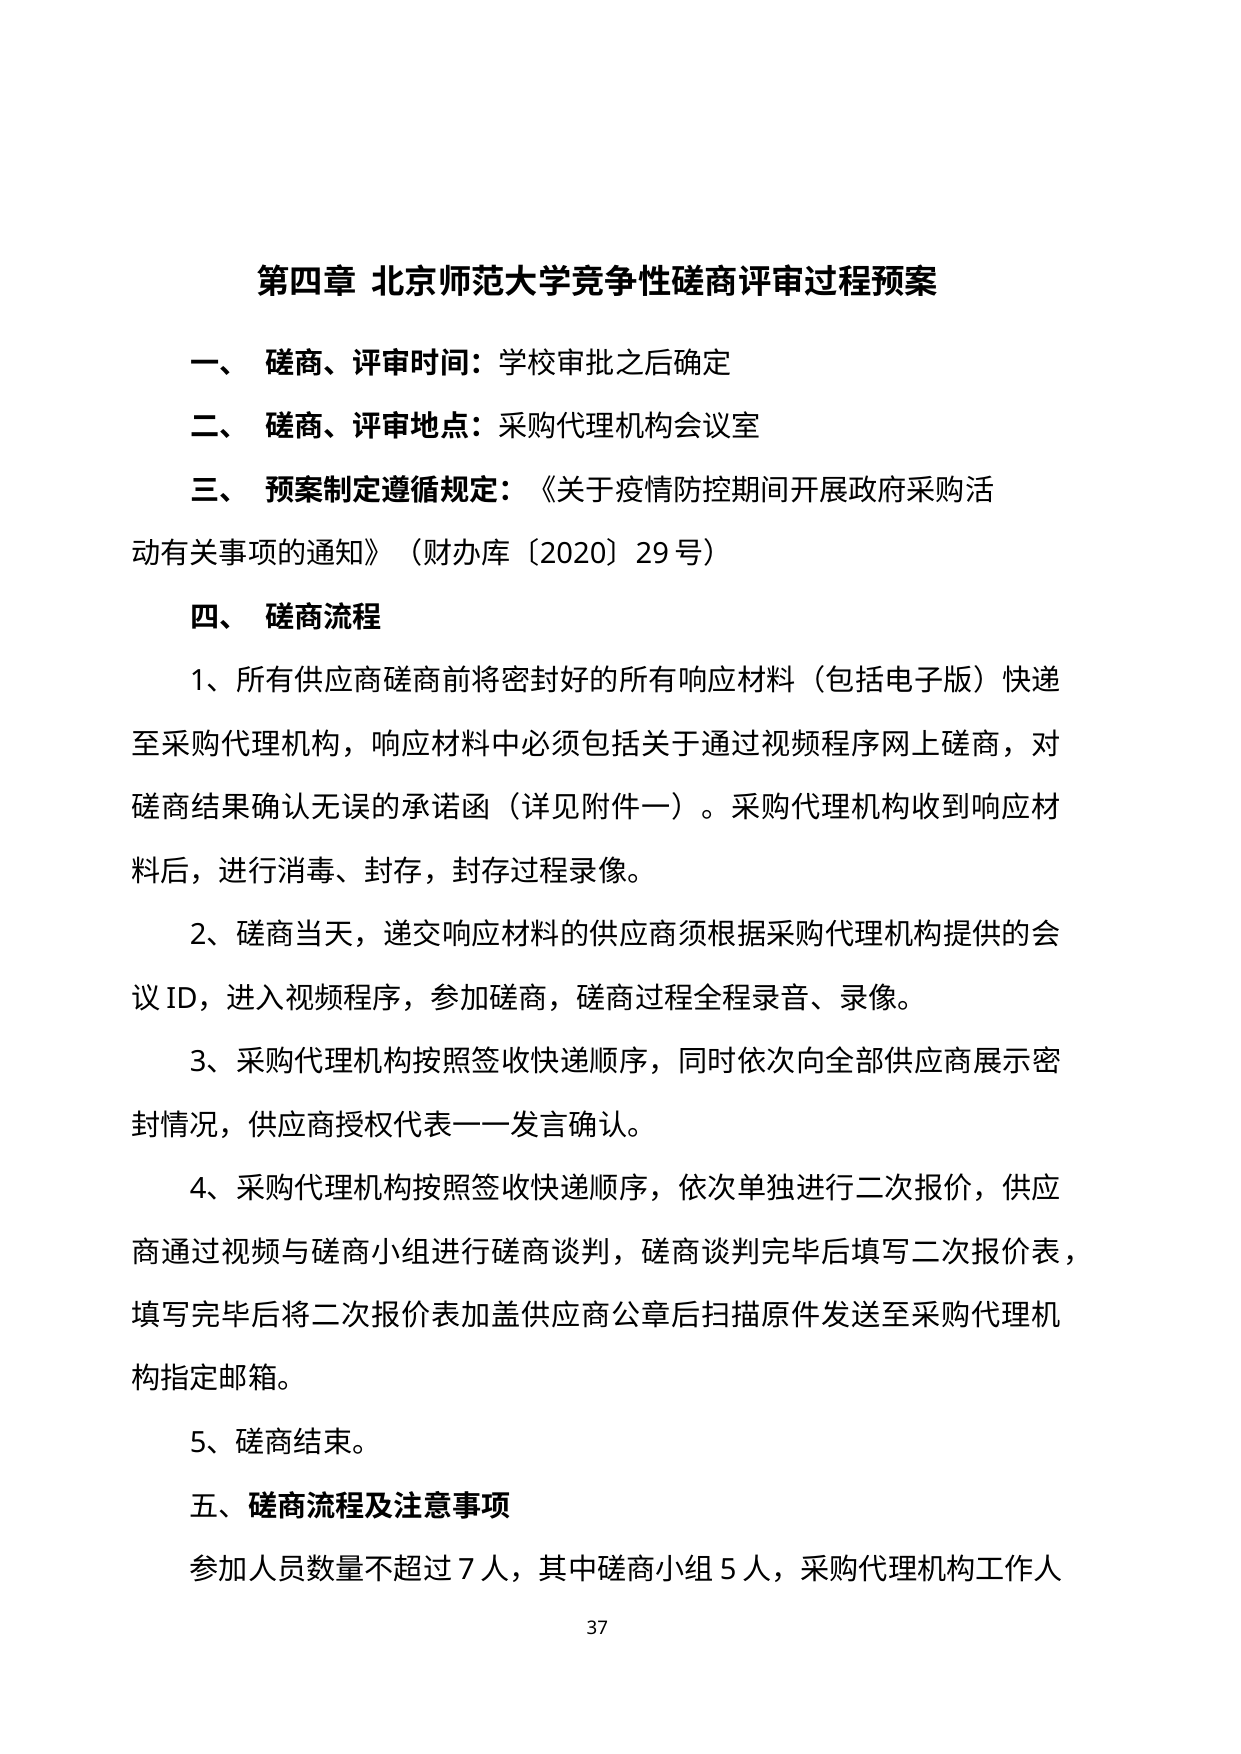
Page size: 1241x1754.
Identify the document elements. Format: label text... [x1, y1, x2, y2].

text 2、磋商当天，递交响应材料的供应商须根据采购代理机构提供的会议ID，进入视频程序，参加磋商，磋商过程全程录音、录像。 [131, 911, 1063, 1017]
list 磋商、评审地点：采购代理机构会议室 [190, 403, 1063, 445]
list 预案制定遵循规定：《关于疫情防控期间开展政府采购活 [190, 466, 1063, 509]
subtitle 第四章 北京师范大学竞争性磋商评审过程预案 [131, 255, 1063, 303]
list 磋商、评审时间：学校审批之后确定 [190, 339, 1063, 382]
list 磋商流程 [190, 593, 1063, 636]
text 3、采购代理机构按照签收快递顺序，同时依次向全部供应商展示密封情况，供应商授权代表一一发言确认。 [131, 1038, 1063, 1143]
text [131, 1546, 1063, 1588]
text 动有关事项的通知》（财办库〔2020〕29号） [131, 530, 1063, 572]
text 1、所有供应商磋商前将密封好的所有响应材料（包括电子版）快递至采购代理机构，响应材料中必须包括关于通过视频程序网上磋商，对磋商结果确认无误的承诺函（详见附件一）。采购代理机构收到响应材料后，进行消毒、封存，封存过程录像。 [131, 657, 1063, 889]
text 5、磋商结束。 [131, 1418, 1063, 1461]
text 4、采购代理机构按照签收快递顺序，依次单独进行二次报价，供应商通过视频与磋商小组进行磋商谈判，磋商谈判完毕后填写二次报价表，填写完毕后将二次报价表加盖供应商公章后扫描原件发送至采购代理机构指定邮箱。 [131, 1165, 1063, 1397]
text 五、磋商流程及注意事项 [131, 1482, 1063, 1524]
